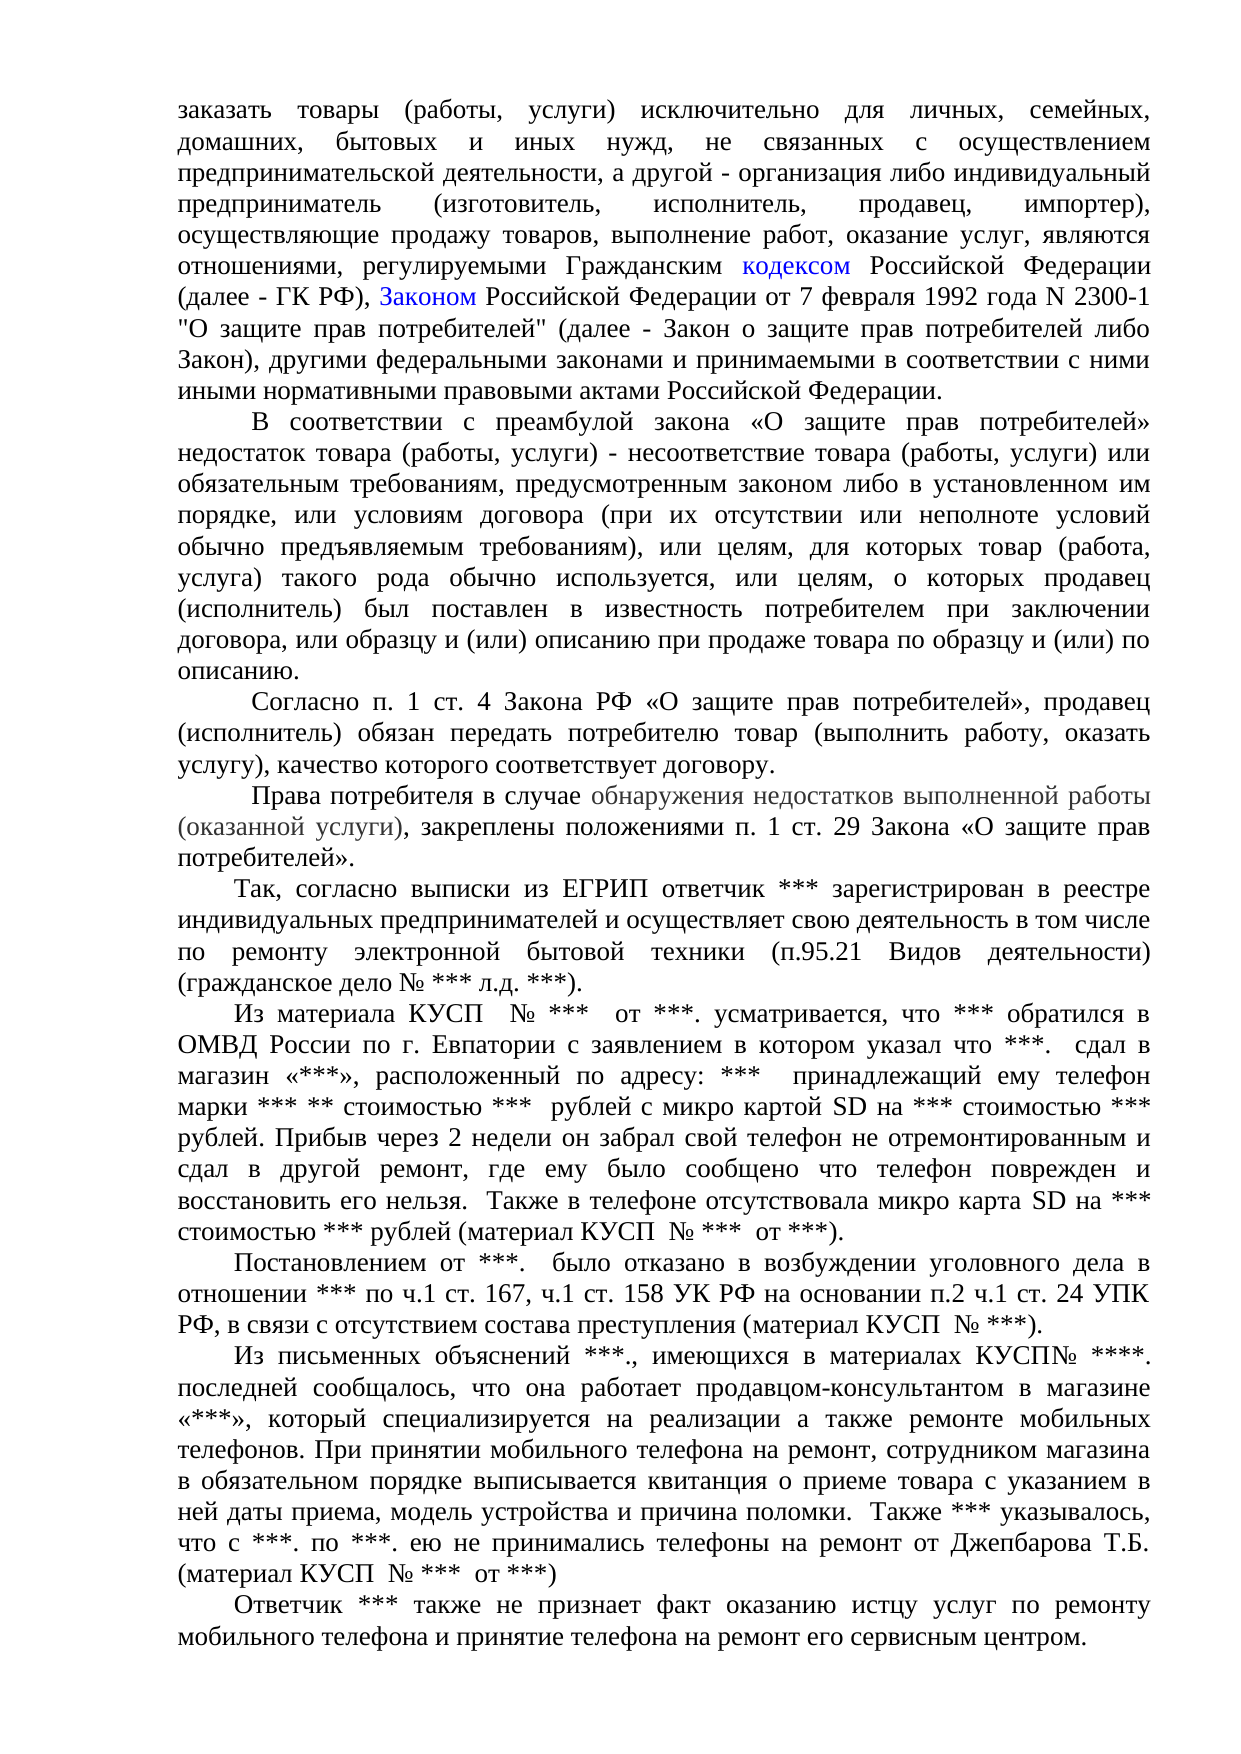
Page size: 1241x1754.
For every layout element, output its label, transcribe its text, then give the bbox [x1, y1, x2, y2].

text Так, согласно выписки из ЕГРИП ответчик *** зарегистрирован в реестре индивидуальных предпринимателей и осуществляет свою деятельность в том числе по ремонту электронной бытовой техники (п.95.21 Видов деятельности) (гражданское дело № *** л.д. ***). [177, 872, 1152, 997]
text Из письменных объяснений ***., имеющихся в материалах КУСП№ ****. последней сообщалось, что она работает продавцом-консультантом в магазине «***», который специализируется на реализации а также ремонте мобильных телефонов. При принятии мобильного телефона на ремонт, сотрудником магазина в обязательном порядке выписывается квитанция о приеме товара с указанием в ней даты приема, модель устройства и причина поломки. Также *** указывалось, что с ***. по ***. ею не принимались телефоны на ремонт от Джепбарова Т.Б. (материал КУСП № *** от ***) [177, 1339, 1152, 1589]
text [177, 94, 1152, 405]
text Права потребителя в случае обнаружения недостатков выполненной работы (оказанной услуги), закреплены положениями п. 1 ст. 29 Закона «О защите прав потребителей». [177, 779, 1152, 872]
text В соответствии с преамбулой закона «О защите прав потребителей» недостаток товара (работы, услуги) - несоответствие товара (работы, услуги) или обязательным требованиям, предусмотренным законом либо в установленном им порядке, или условиям договора (при их отсутствии или неполноте условий обычно предъявляемым требованиям), или целям, для которых товар (работа, услуга) такого рода обычно используется, или целям, о которых продавец (исполнитель) был поставлен в известность потребителем при заключении договора, или образцу и (или) описанию при продаже товара по образцу и (или) по описанию. [177, 405, 1152, 685]
text Ответчик *** также не признает факт оказанию истцу услуг по ремонту мобильного телефона и принятие телефона на ремонт его сервисным центром. [177, 1589, 1152, 1651]
text Согласно п. 1 ст. 4 Закона РФ «О защите прав потребителей», продавец (исполнитель) обязан передать потребителю товар (выполнить работу, оказать услугу), качество которого соответствует договору. [177, 685, 1152, 779]
text Из материала КУСП № *** от ***. усматривается, что *** обратился в ОМВД России по г. Евпатории с заявлением в котором указал что ***. сдал в магазин «***», расположенный по адресу: *** принадлежащий ему телефон марки *** ** стоимостью *** рублей с микро картой SD на *** стоимостью *** рублей. Прибыв через 2 недели он забрал свой телефон не отремонтированным и сдал в другой ремонт, где ему было сообщено что телефон поврежден и восстановить его нельзя. Также в телефоне отсутствовала микро карта SD на *** стоимостью *** рублей (материал КУСП № *** от ***). [177, 997, 1152, 1246]
text Постановлением от ***. было отказано в возбуждении уголовного дела в отношении *** по ч.1 ст. 167, ч.1 ст. 158 УК РФ на основании п.2 ч.1 ст. 24 УПК РФ, в связи с отсутствием состава преступления (материал КУСП № ***). [177, 1246, 1152, 1339]
